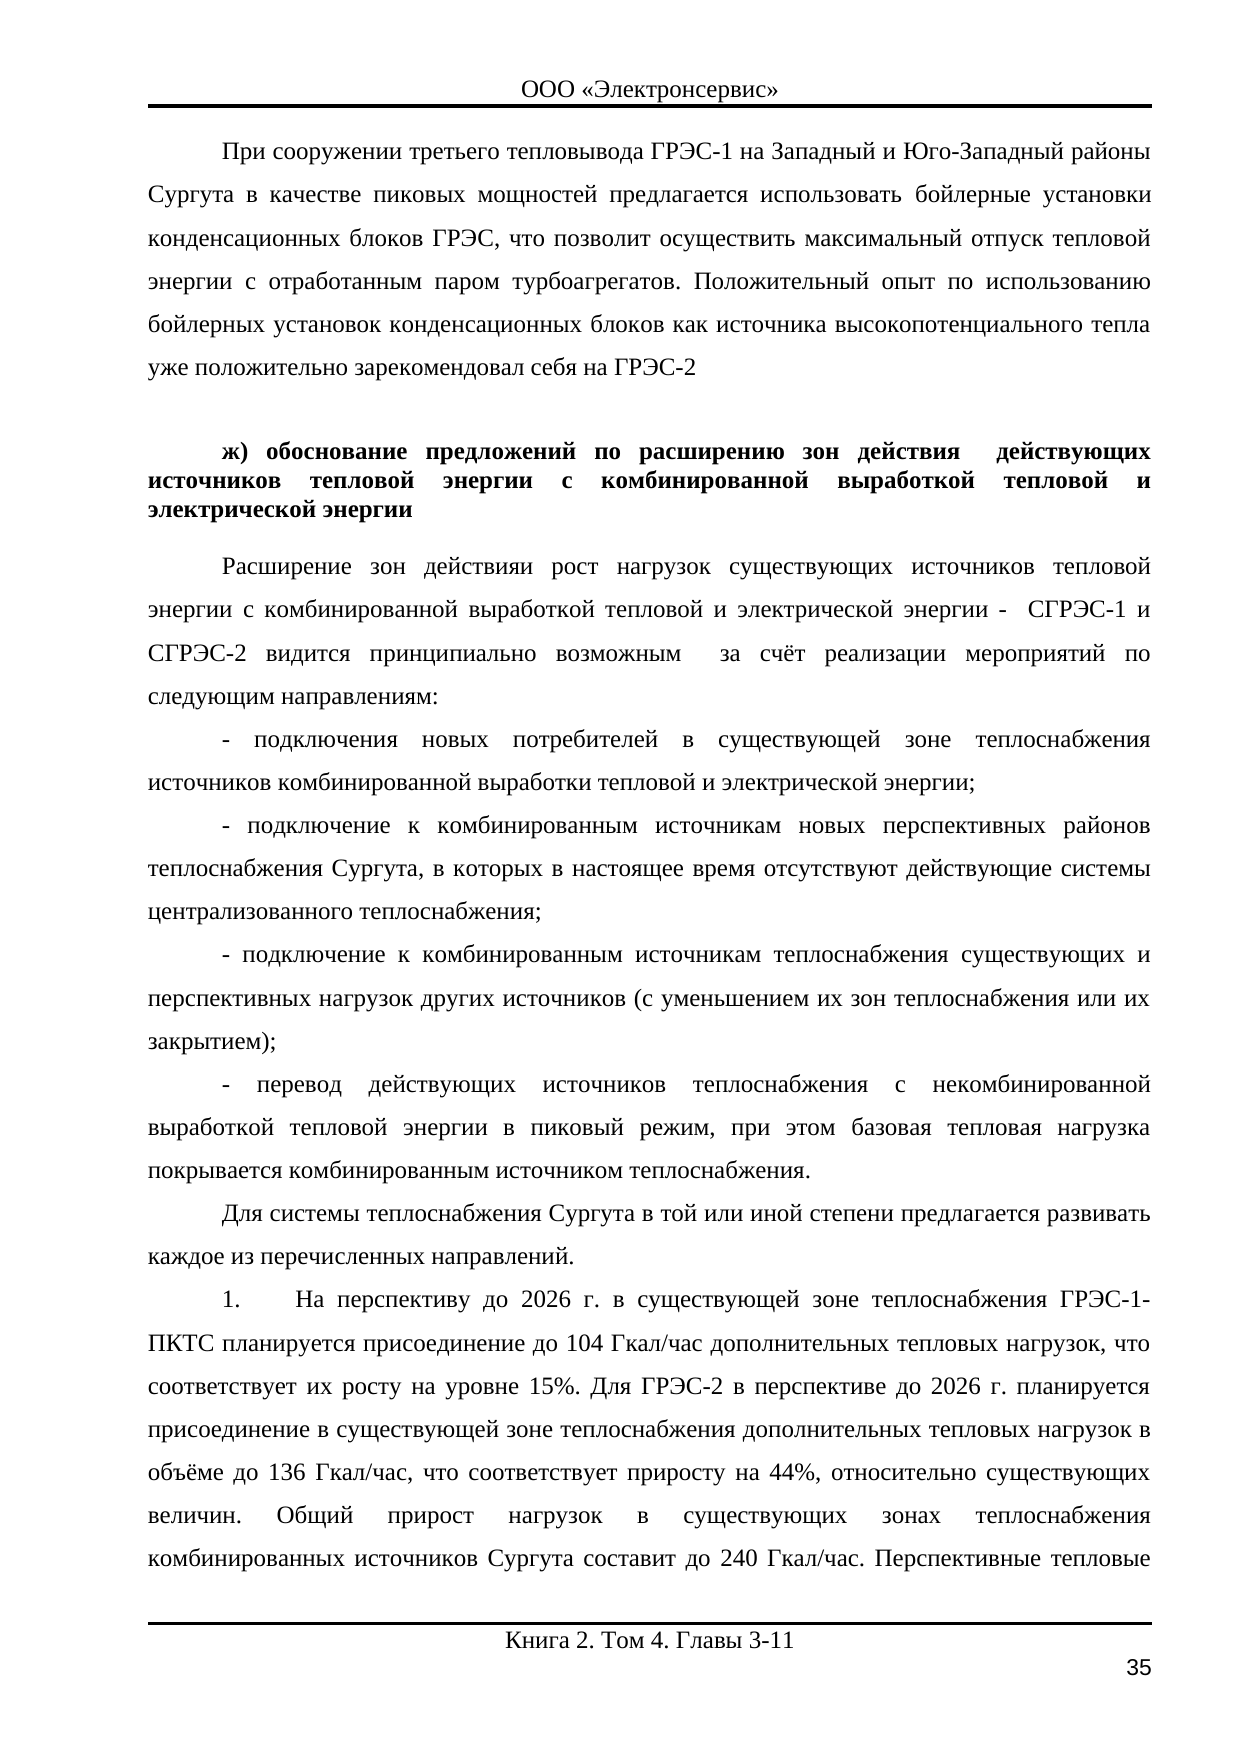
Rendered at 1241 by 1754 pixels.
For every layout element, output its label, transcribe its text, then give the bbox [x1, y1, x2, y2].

text При сооружении третьего тепловывода ГРЭС-1 на Западный и Юго-Западный районы Сургута в качестве пиковых мощностей предлагается использовать бойлерные установки конденсационных блоков ГРЭС, что позволит осуществить максимальный отпуск тепловой энергии с отработанным паром турбоагрегатов. Положительный опыт по использованию бойлерных установок конденсационных блоков как источника высокопотенциального тепла уже положительно зарекомендовал себя на ГРЭС-2 [148, 136, 1152, 381]
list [148, 1284, 1152, 1572]
text Для системы теплоснабжения Сургута в той или иной степени предлагается развивать каждое из перечисленных направлений. [148, 1198, 1152, 1270]
subtitle ж) обоснование предложений по расширению зон действия действующих источников тепловой энергии с комбинированной выработкой тепловой и электрической энергии [148, 436, 1152, 523]
text - перевод действующих источников теплоснабжения с некомбинированной выработкой тепловой энергии в пиковый режим, при этом базовая тепловая нагрузка покрывается комбинированным источником теплоснабжения. [148, 1069, 1152, 1184]
text - подключение к комбинированным источникам теплоснабжения существующих и перспективных нагрузок других источников (с уменьшением их зон теплоснабжения или их закрытием); [148, 939, 1152, 1054]
text - подключения новых потребителей в существующей зоне теплоснабжения источников комбинированной выработки тепловой и электрической энергии; [148, 724, 1152, 796]
text - подключение к комбинированным источникам новых перспективных районов теплоснабжения Сургута, в которых в настоящее время отсутствуют действующие системы централизованного теплоснабжения; [148, 810, 1152, 925]
text Расширение зон действияи рост нагрузок существующих источников тепловой энергии с комбинированной выработкой тепловой и электрической энергии - СГРЭС-1 и СГРЭС-2 видится принципиально возможным за счёт реализации мероприятий по следующим направлениям: [148, 551, 1152, 709]
